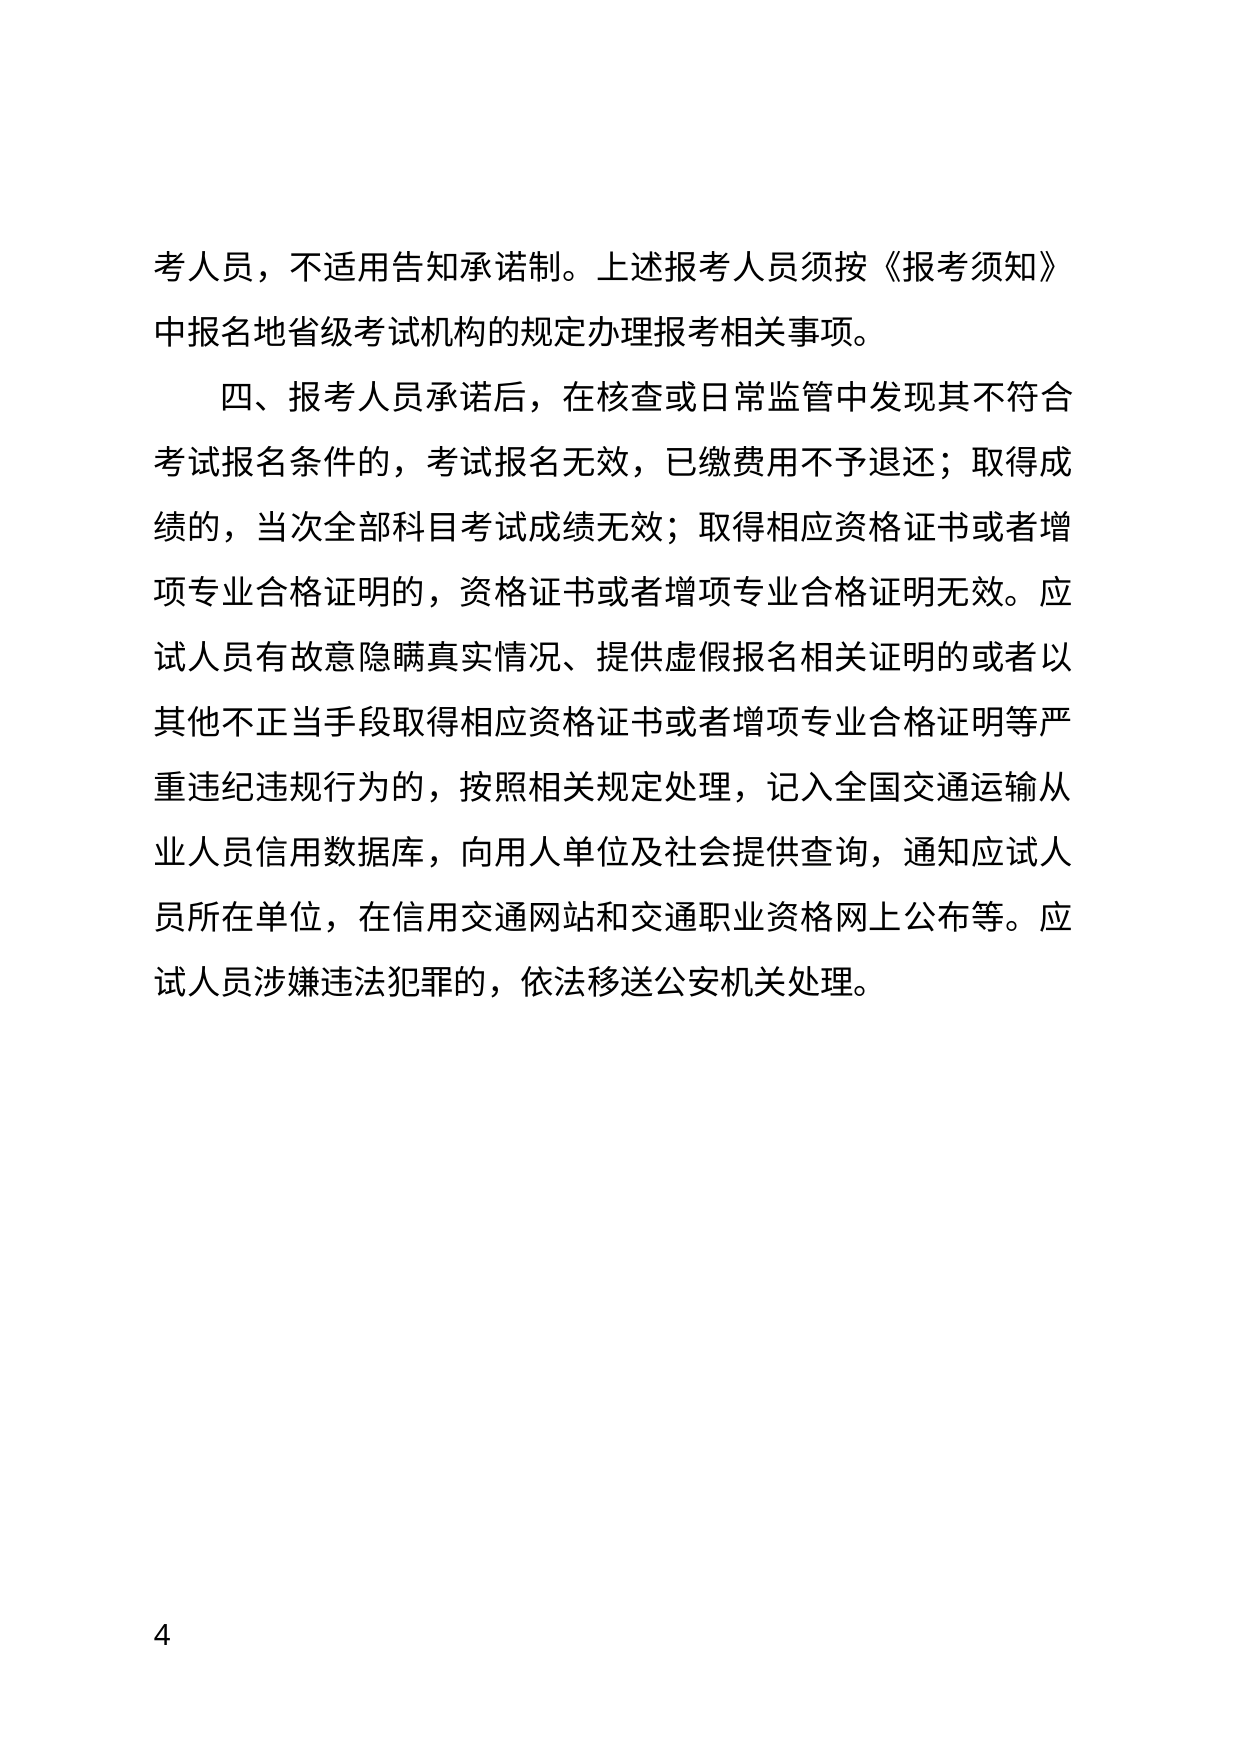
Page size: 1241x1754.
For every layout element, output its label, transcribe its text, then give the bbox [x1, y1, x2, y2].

text 三、在之前公路水运工程试验检测专业技术人员职业资格考试报名中存在不实承诺行为或者有Ⅱ类、Ⅲ类违纪违规行为等被记入全国交通运输从业人员信用数据库且在记录期内的报考人员，不适用告知承诺制。上述报考人员须按《报考须知》中报名地省级考试机构的规定办理报考相关事项。 [153, 233, 1075, 363]
text 四、报考人员承诺后，在核查或日常监管中发现其不符合考试报名条件的，考试报名无效，已缴费用不予退还；取得成绩的，当次全部科目考试成绩无效；取得相应资格证书或者增项专业合格证明的，资格证书或者增项专业合格证明无效。应试人员有故意隐瞒真实情况、提供虚假报名相关证明的或者以其他不正当手段取得相应资格证书或者增项专业合格证明等严重违纪违规行为的，按照相关规定处理，记入全国交通运输从业人员信用数据库，向用人单位及社会提供查询，通知应试人员所在单位，在信用交通网站和交通职业资格网上公布等。应试人员涉嫌违法犯罪的，依法移送公安机关处理。 [153, 363, 1075, 1013]
